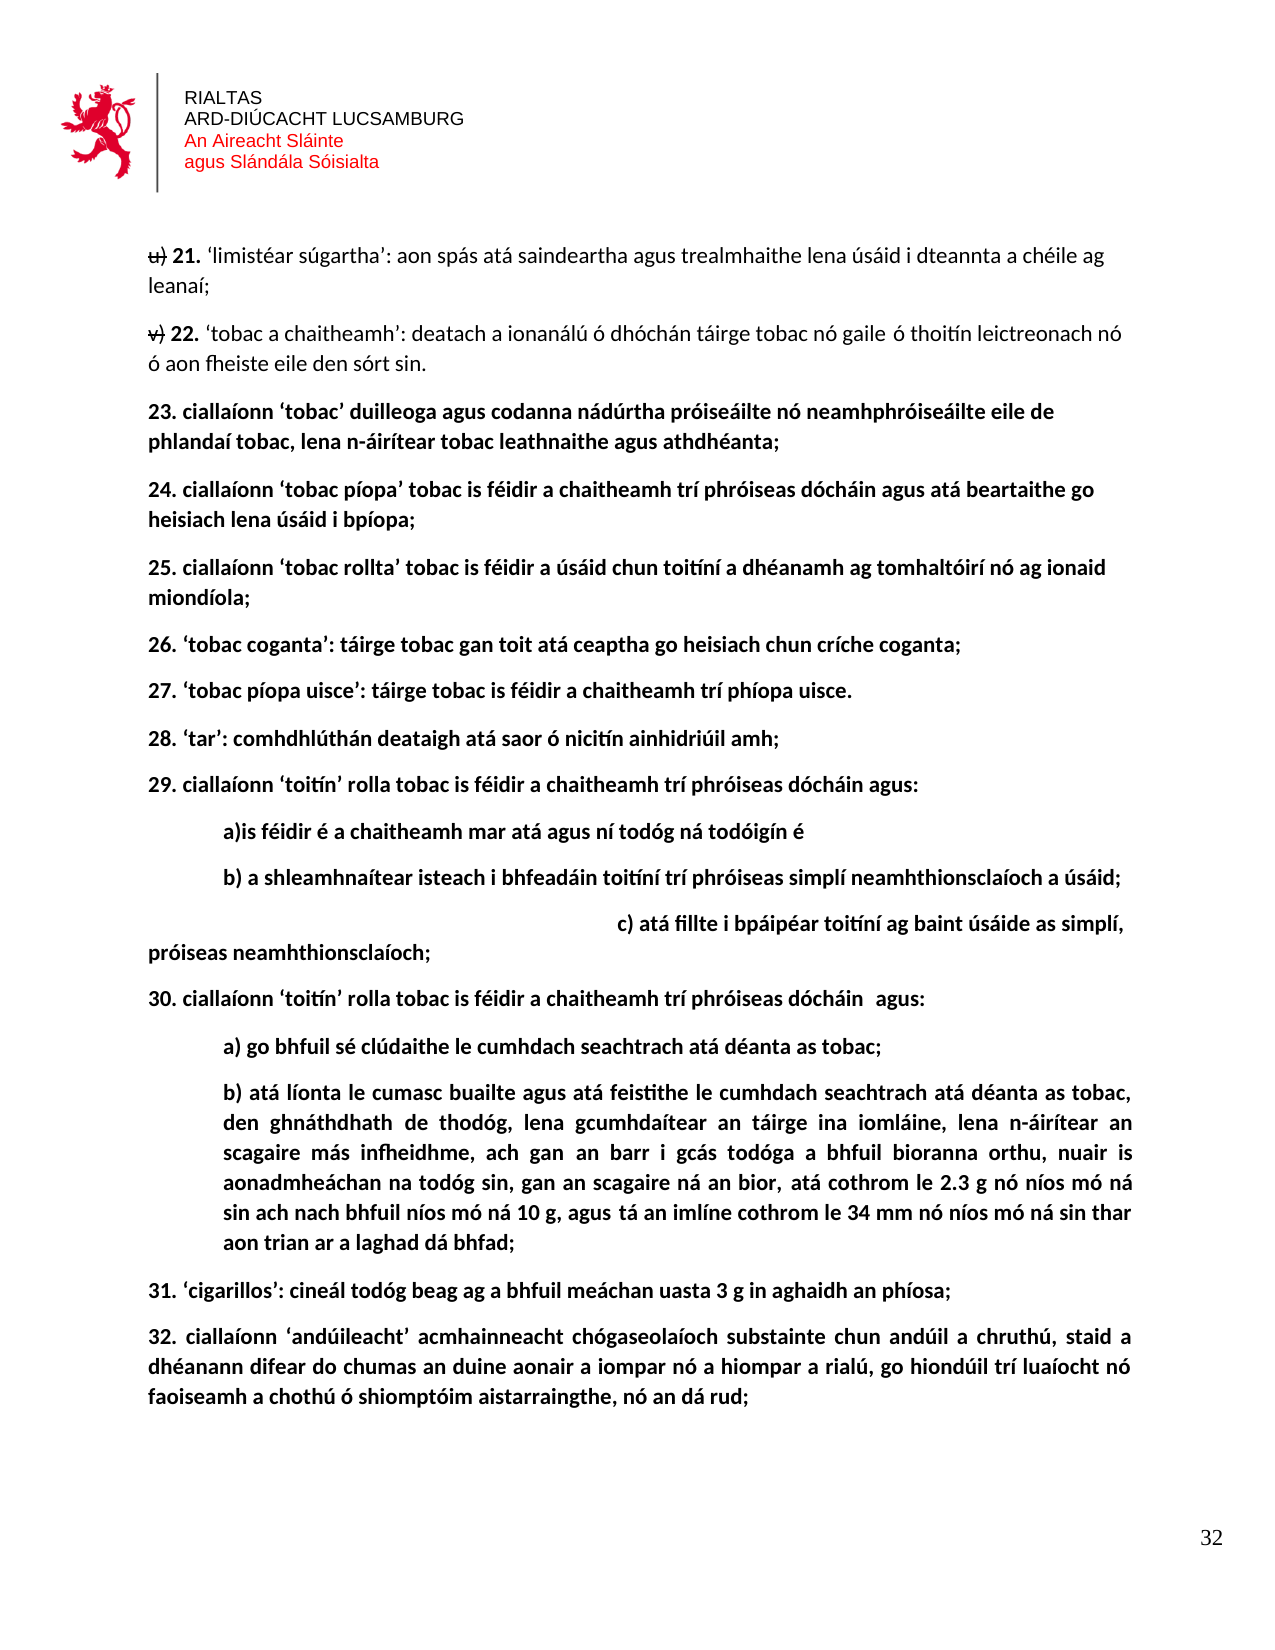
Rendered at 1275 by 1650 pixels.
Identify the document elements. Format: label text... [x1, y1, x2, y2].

text 23. ciallaíonn ‘tobac’ duilleoga agus codanna nádúrtha próiseáilte nó neamhphróiseáilte eile de phlandaí tobac, lena n-áirítear tobac leathnaithe agus athdhéanta; [148, 395, 1133, 456]
text 24. ciallaíonn ‘tobac píopa’ tobac is féidir a chaitheamh trí phróiseas dócháin agus atá beartaithe go heisiach lena úsáid i bpíopa; [148, 473, 1133, 534]
text c) atá fillte i bpáipéar toitíní ag baint úsáide as simplí, [214, 913, 1124, 936]
text 28. ‘tar’: comhdhlúthán deataigh atá saor ó nicitín ainhidriúil amh; [148, 728, 1223, 751]
text 31. ‘cigarillos’: cineál todóg beag ag a bhfuil meáchan uasta 3 g in aghaidh an phíosa; [148, 1280, 1223, 1303]
text 32. ciallaíonn ‘andúileacht’ acmhainneacht chógaseolaíoch substainte chun andúil a chruthú, staid a dhéanann difear do chumas an duine aonair a iompar nó a hiompar a rialú, go hiondúil trí luaíocht nó faoiseamh a chothú ó shiomptóim aistarraingthe, nó an dá rud; [148, 1320, 1133, 1411]
text a)is féidir é a chaitheamh mar atá agus ní todóg ná todóigín é [223, 821, 1223, 844]
text 27. ‘tobac píopa uisce’: táirge tobac is féidir a chaitheamh trí phíopa uisce. [148, 675, 1133, 705]
picture [52, 73, 551, 205]
text 26. ‘tobac coganta’: táirge tobac gan toit atá ceaptha go heisiach chun críche coganta; [148, 634, 1223, 657]
text próiseas neamhthionsclaíoch; [148, 942, 1223, 965]
text 25. ciallaíonn ‘tobac rollta’ tobac is féidir a úsáid chun toitíní a dhéanamh ag tomhaltóirí nó ag ionaid miondíola; [148, 552, 1133, 612]
text a) go bhfuil sé clúdaithe le cumhdach seachtrach atá déanta as tobac; [223, 1036, 1223, 1059]
text b) a shleamhnaítear isteach i bhfeadáin toitíní trí phróiseas simplí neamhthionsclaíoch a úsáid; [223, 867, 1223, 890]
text 30. ciallaíonn ‘toitín’ rolla tobac is féidir a chaitheamh trí phróiseas dócháin agus: [148, 983, 1133, 1013]
text u) 21. ‘limistéar súgartha’: aon spás atá saindeartha agus trealmhaithe lena úsáid i dteannta a chéile ag leanaí; [148, 239, 1133, 299]
text 29. ciallaíonn ‘toitín’ rolla tobac is féidir a chaitheamh trí phróiseas dócháin agus: [148, 768, 1133, 798]
text b) atá líonta le cumasc buailte agus atá feistithe le cumhdach seachtrach atá déanta as tobac, den ghnáthdhath de thodóg, lena gcumhdaítear an táirge ina iomláine, lena n-áirítear an scagaire más infheidhme, ach gan an barr i gcás todóga a bhfuil bioranna orthu, nuair is aonadmheáchan na todóg sin, gan an scagaire ná an bior, atá cothrom le 2.3 g nó níos mó ná sin ach nach bhfuil níos mó ná 10 g, agus tá an imlíne cothrom le 34 mm nó níos mó ná sin thar aon trian ar a laghad dá bhfad; [223, 1076, 1133, 1257]
text v) 22. ‘tobac a chaitheamh’: deatach a ionanálú ó dhóchán táirge tobac nó gaile ó thoitín leictreonach nó ó aon fheiste eile den sórt sin. [148, 317, 1133, 378]
